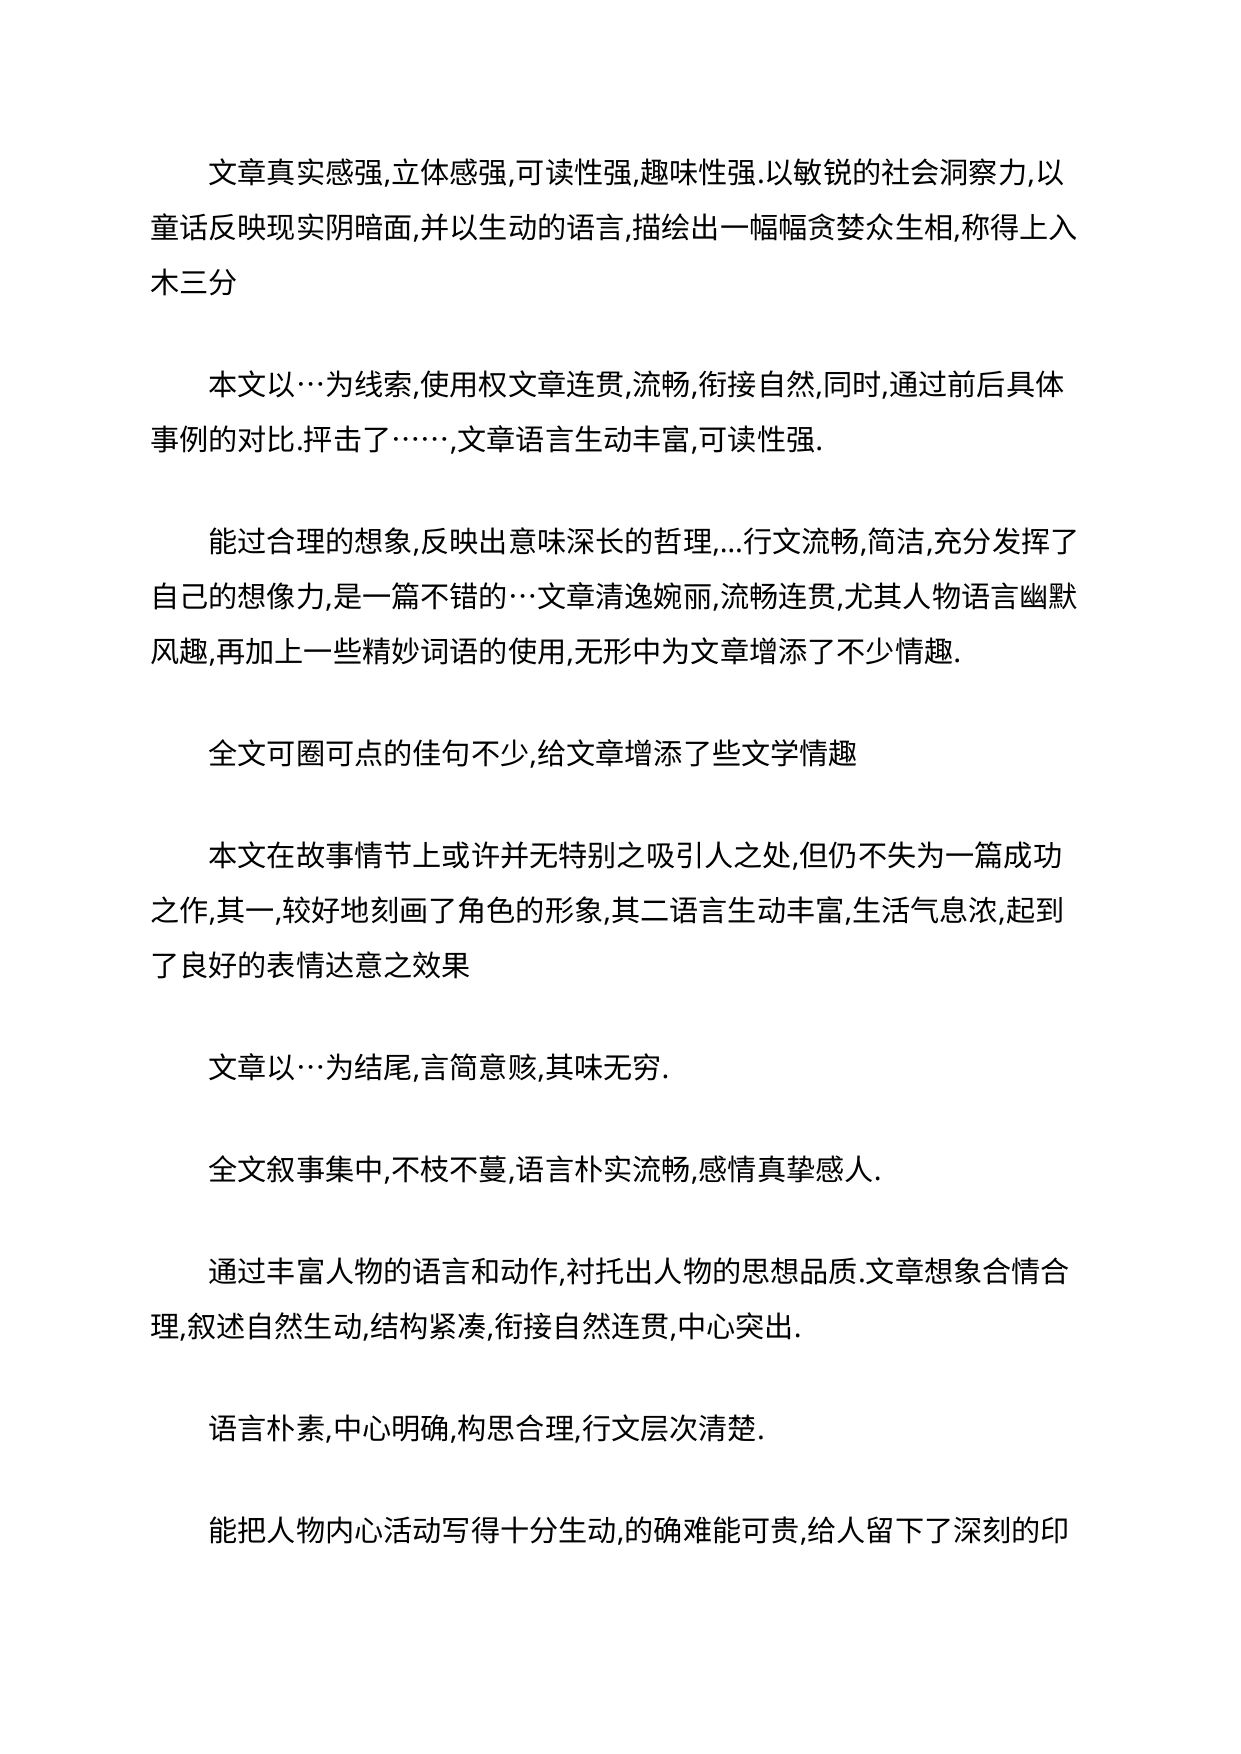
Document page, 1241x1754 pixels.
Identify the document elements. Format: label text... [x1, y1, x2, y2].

text 语言朴素,中心明确,构思合理,行文层次清楚. [150, 1405, 1090, 1448]
text 能过合理的想象,反映出意味深长的哲理,…行文流畅,简洁,充分发挥了自己的想像力,是一篇不错的…文章清逸婉丽,流畅连贯,尤其人物语言幽默风趣,再加上一些精妙词语的使用,无形中为文章增添了不少情趣. [150, 519, 1090, 671]
text 文章以…为结尾,言简意赅,其味无穷. [150, 1044, 1090, 1087]
text 本文以…为线索,使用权文章连贯,流畅,衔接自然,同时,通过前后具体事例的对比.抨击了……,文章语言生动丰富,可读性强. [150, 362, 1090, 459]
text 全文叙事集中,不枝不蔓,语言朴实流畅,感情真挚感人. [150, 1146, 1090, 1189]
text 本文在故事情节上或许并无特别之吸引人之处,但仍不失为一篇成功之作,其一,较好地刻画了角色的形象,其二语言生动丰富,生活气息浓,起到了良好的表情达意之效果 [150, 833, 1090, 985]
text 通过丰富人物的语言和动作,衬托出人物的思想品质.文章想象合情合理,叙述自然生动,结构紧凑,衔接自然连贯,中心突出. [150, 1248, 1090, 1346]
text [150, 1507, 1090, 1550]
text 全文可圈可点的佳句不少,给文章增添了些文学情趣 [150, 731, 1090, 773]
text 文章真实感强,立体感强,可读性强,趣味性强.以敏锐的社会洞察力,以童话反映现实阴暗面,并以生动的语言,描绘出一幅幅贪婪众生相,称得上入木三分 [150, 150, 1090, 302]
